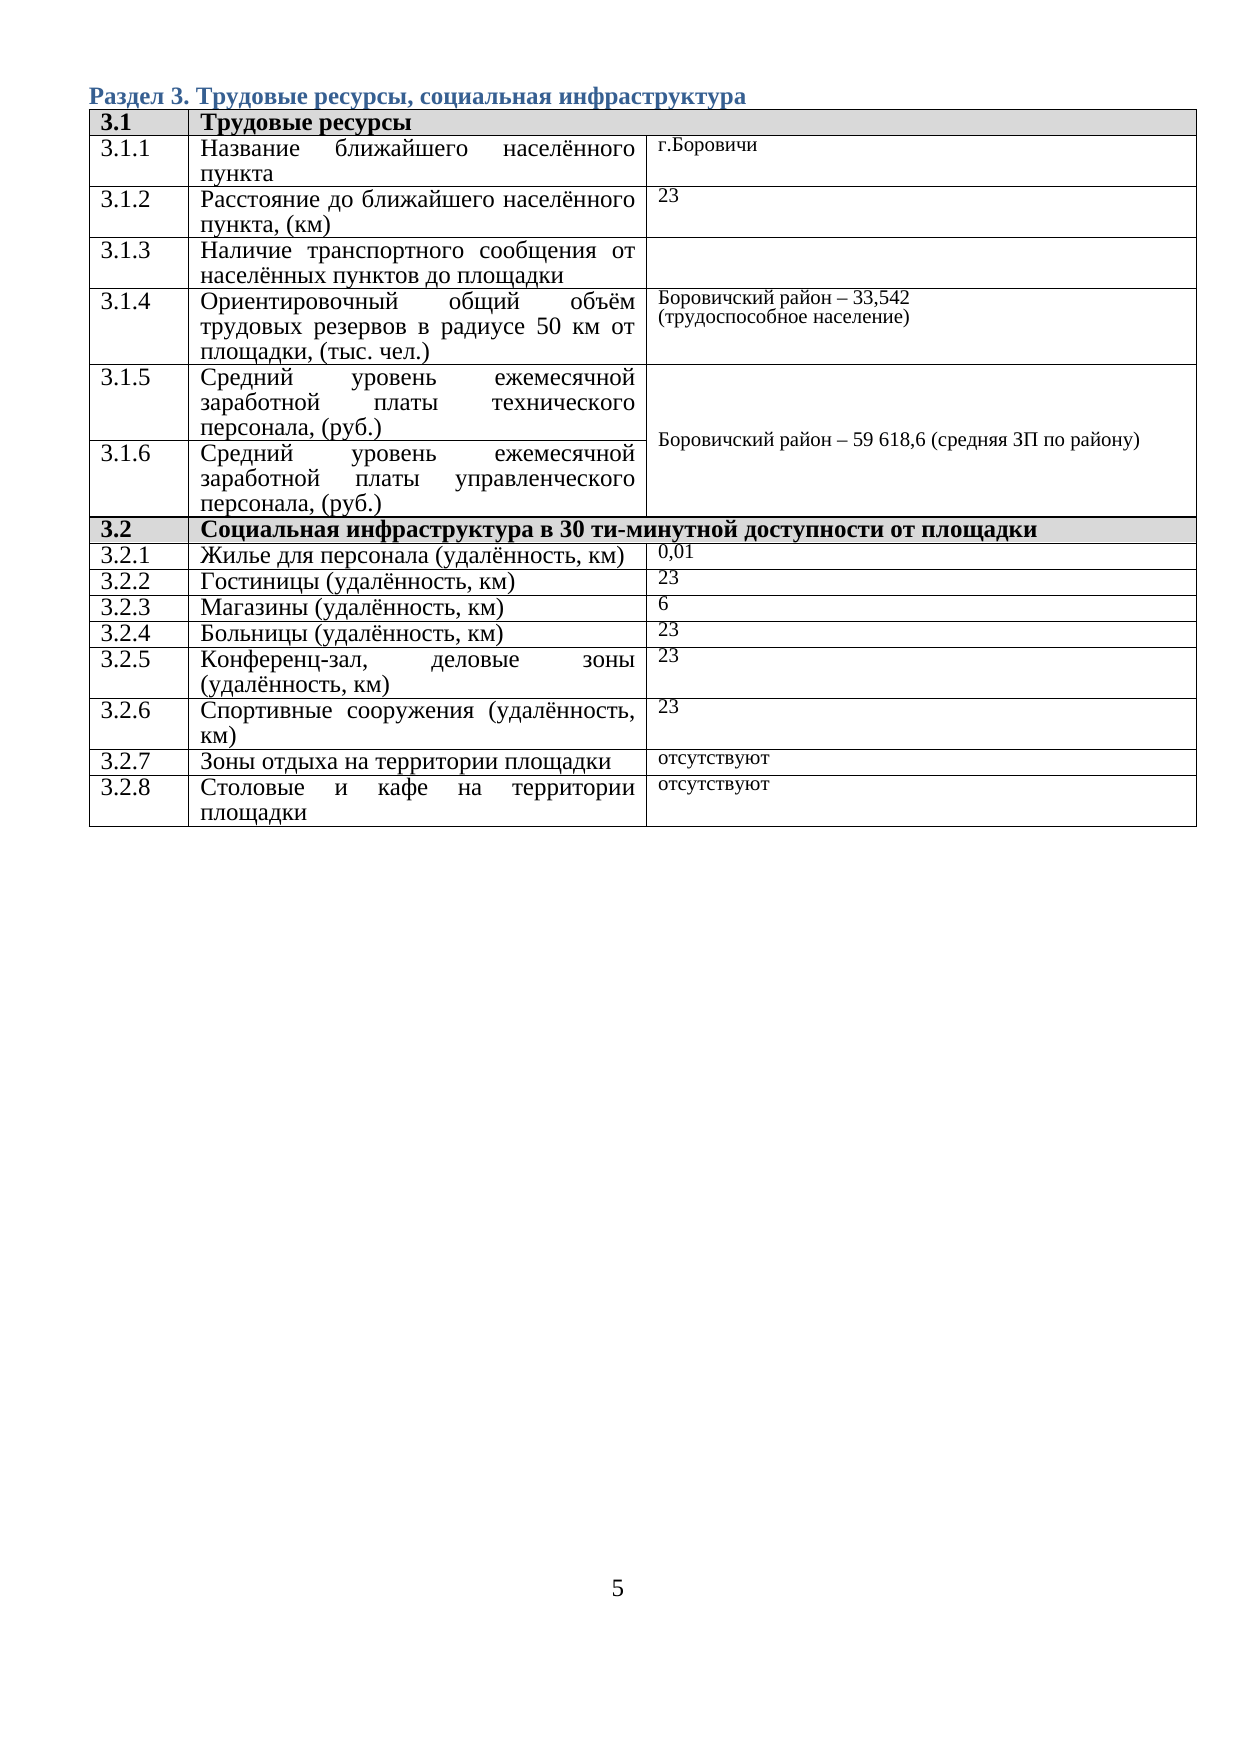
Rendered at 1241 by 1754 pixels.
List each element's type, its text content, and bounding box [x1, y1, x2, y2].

table_cell Жилье для персонала (удалённость, км) [189, 544, 646, 568]
table_cell Зоны отдыха на территории площадки [189, 750, 646, 775]
table_cell 3.2.7 [90, 750, 188, 775]
table_cell Боровичский район – 33,542 (трудоспособное население) [647, 289, 1196, 364]
table_cell 23 [647, 570, 1196, 594]
table_cell 3.2 [90, 518, 188, 542]
table_cell отсутствуют [647, 750, 1196, 775]
table_cell 0,01 [647, 544, 1196, 568]
table_cell 23 [647, 187, 1196, 237]
table_cell 3.2.4 [90, 622, 188, 647]
table_cell Спортивные сооружения (удалённость, км) [189, 699, 646, 749]
table_cell 23 [647, 648, 1196, 698]
table_cell Средний уровень ежемесячной заработной платы технического персонала, (руб.) [189, 365, 646, 440]
table_cell 3.2.2 [90, 570, 188, 594]
table_cell 23 [647, 699, 1196, 749]
table_cell Больницы (удалённость, км) [189, 622, 646, 647]
table_cell Средний уровень ежемесячной заработной платы управленческого персонала, (руб.) [189, 441, 646, 516]
table_cell Боровичский район – 59 618,6 (средняя ЗП по району) [647, 365, 1196, 516]
table_cell отсутствуют [647, 776, 1196, 826]
table_cell 3.1.4 [90, 289, 188, 364]
table_cell Конференц-зал, деловые зоны (удалённость, км) [189, 648, 646, 698]
table_cell 3.1.5 [90, 365, 188, 440]
table_cell 23 [647, 622, 1196, 647]
table_cell 6 [647, 596, 1196, 621]
table_cell 3.1.3 [90, 238, 188, 288]
table_cell 3.2.8 [90, 776, 188, 826]
table_cell 3.2.3 [90, 596, 188, 621]
table_header 3.1 [90, 110, 188, 135]
table_cell г.Боровичи [647, 136, 1196, 186]
table_cell [647, 238, 1196, 288]
table_cell Магазины (удалённость, км) [189, 596, 646, 621]
table_cell 3.2.6 [90, 699, 188, 749]
table_header Трудовые ресурсы [189, 110, 1196, 135]
table_cell Ориентировочный общий объём трудовых резервов в радиусе от площадки, (тыс. чел.) [189, 289, 646, 364]
table_cell Гостиницы (удалённость, км) [189, 570, 646, 594]
subtitle Раздел 3. Трудовые ресурсы, социальная инфраструктура [89, 84, 1147, 109]
table_cell Расстояние до ближайшего населённого пункта, (км) [189, 187, 646, 237]
table_cell 3.1.2 [90, 187, 188, 237]
table_cell Социальная инфраструктура в 30 ти-минутной доступности от площадки [189, 518, 1196, 542]
table_cell Наличие транспортного сообщения от населённых пунктов до площадки [189, 238, 646, 288]
table_cell Название ближайшего населённого пункта [189, 136, 646, 186]
table_cell 3.2.5 [90, 648, 188, 698]
table_cell 3.1.1 [90, 136, 188, 186]
table_cell Столовые и кафе на территории площадки [189, 776, 646, 826]
table_cell 3.2.1 [90, 544, 188, 568]
table_cell 3.1.6 [90, 441, 188, 516]
